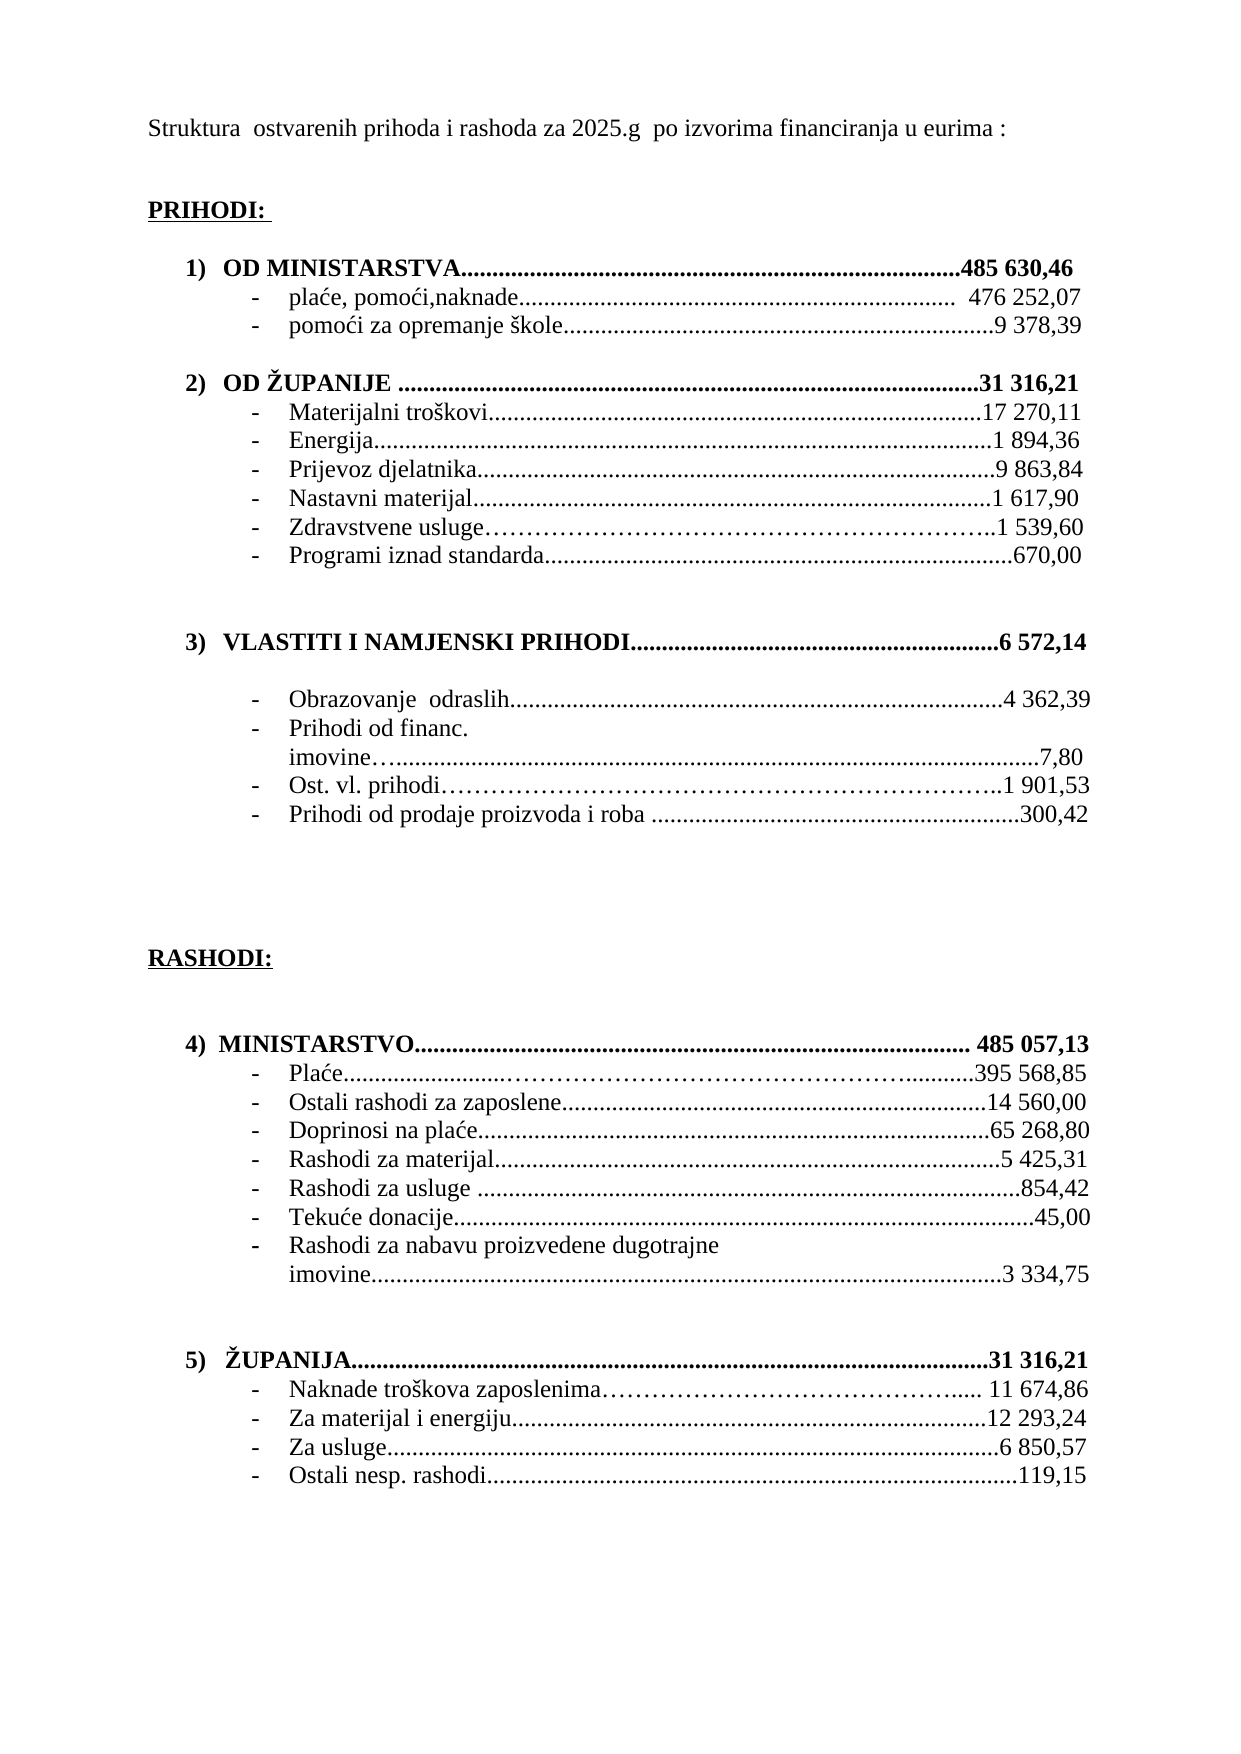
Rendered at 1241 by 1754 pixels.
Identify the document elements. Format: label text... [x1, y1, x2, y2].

list Rashodi za usluge .......................................................................................854,42 [251, 1173, 1092, 1202]
list Prijevoz djelatnika...................................................................................9 863,84 [251, 454, 1092, 483]
list Prihodi od financ. imovine….......................................................................................................7,80 [251, 713, 1092, 771]
list Za materijal i energiju............................................................................12 293,24 [251, 1403, 1092, 1432]
list Ostali nesp. rashodi.....................................................................................119,15 [251, 1461, 1092, 1489]
list Ost. vl. prihodi…………………………………………………………..1 901,53 [251, 771, 1092, 799]
list Nastavni materijal...................................................................................1 617,90 [251, 483, 1092, 512]
text Struktura ostvarenih prihoda i rashoda za 2025.g po izvorima financiranja u eurima : [148, 113, 1092, 142]
list Zdravstvene usluge……………………………………………………..1 539,60 [251, 512, 1092, 541]
list pomoći za opremanje škole.....................................................................9 378,39 [251, 311, 1092, 339]
list Za usluge..................................................................................................6 850,57 [251, 1432, 1092, 1461]
list Rashodi za nabavu proizvedene dugotrajne imovine.....................................................................................................3 334,75 [251, 1231, 1092, 1288]
text 4) MINISTARSTVO......................................................................................... 485 057,13 [148, 1029, 1092, 1058]
list Ostali rashodi za zaposlene....................................................................14 560,00 [251, 1087, 1092, 1116]
text 5) ŽUPANIJA......................................................................................................31 316,21 [185, 1346, 1092, 1374]
list Rashodi za materijal.................................................................................5 425,31 [251, 1144, 1092, 1173]
list Prihodi od prodaje proizvoda i roba ...........................................................300,42 [251, 799, 1092, 828]
list Obrazovanje odraslih...............................................................................4 362,39 [251, 684, 1092, 713]
list OD ŽUPANIJE .............................................................................................31 316,21 [185, 368, 1092, 397]
list VLASTITI I NAMJENSKI PRIHODI...........................................................6 572,14 [185, 627, 1092, 656]
text RASHODI: [148, 943, 1092, 972]
list Naknade troškova zaposlenima……………………………………..... 11 674,86 [251, 1374, 1092, 1403]
list OD MINISTARSTVA................................................................................485 630,46 [185, 253, 1092, 282]
list Tekuće donacije.............................................................................................45,00 [251, 1202, 1092, 1231]
list Plaće..........................…………………………………………...........395 568,85 [251, 1058, 1092, 1087]
list Materijalni troškovi...............................................................................17 270,11 [251, 397, 1092, 426]
list Doprinosi na plaće..................................................................................65 268,80 [251, 1116, 1092, 1144]
list Energija...................................................................................................1 894,36 [251, 426, 1092, 454]
text PRIHODI: [148, 196, 1092, 224]
list plaće, pomoći,naknade...................................................................... 476 252,07 [251, 282, 1092, 311]
list Programi iznad standarda...........................................................................670,00 [251, 541, 1092, 569]
